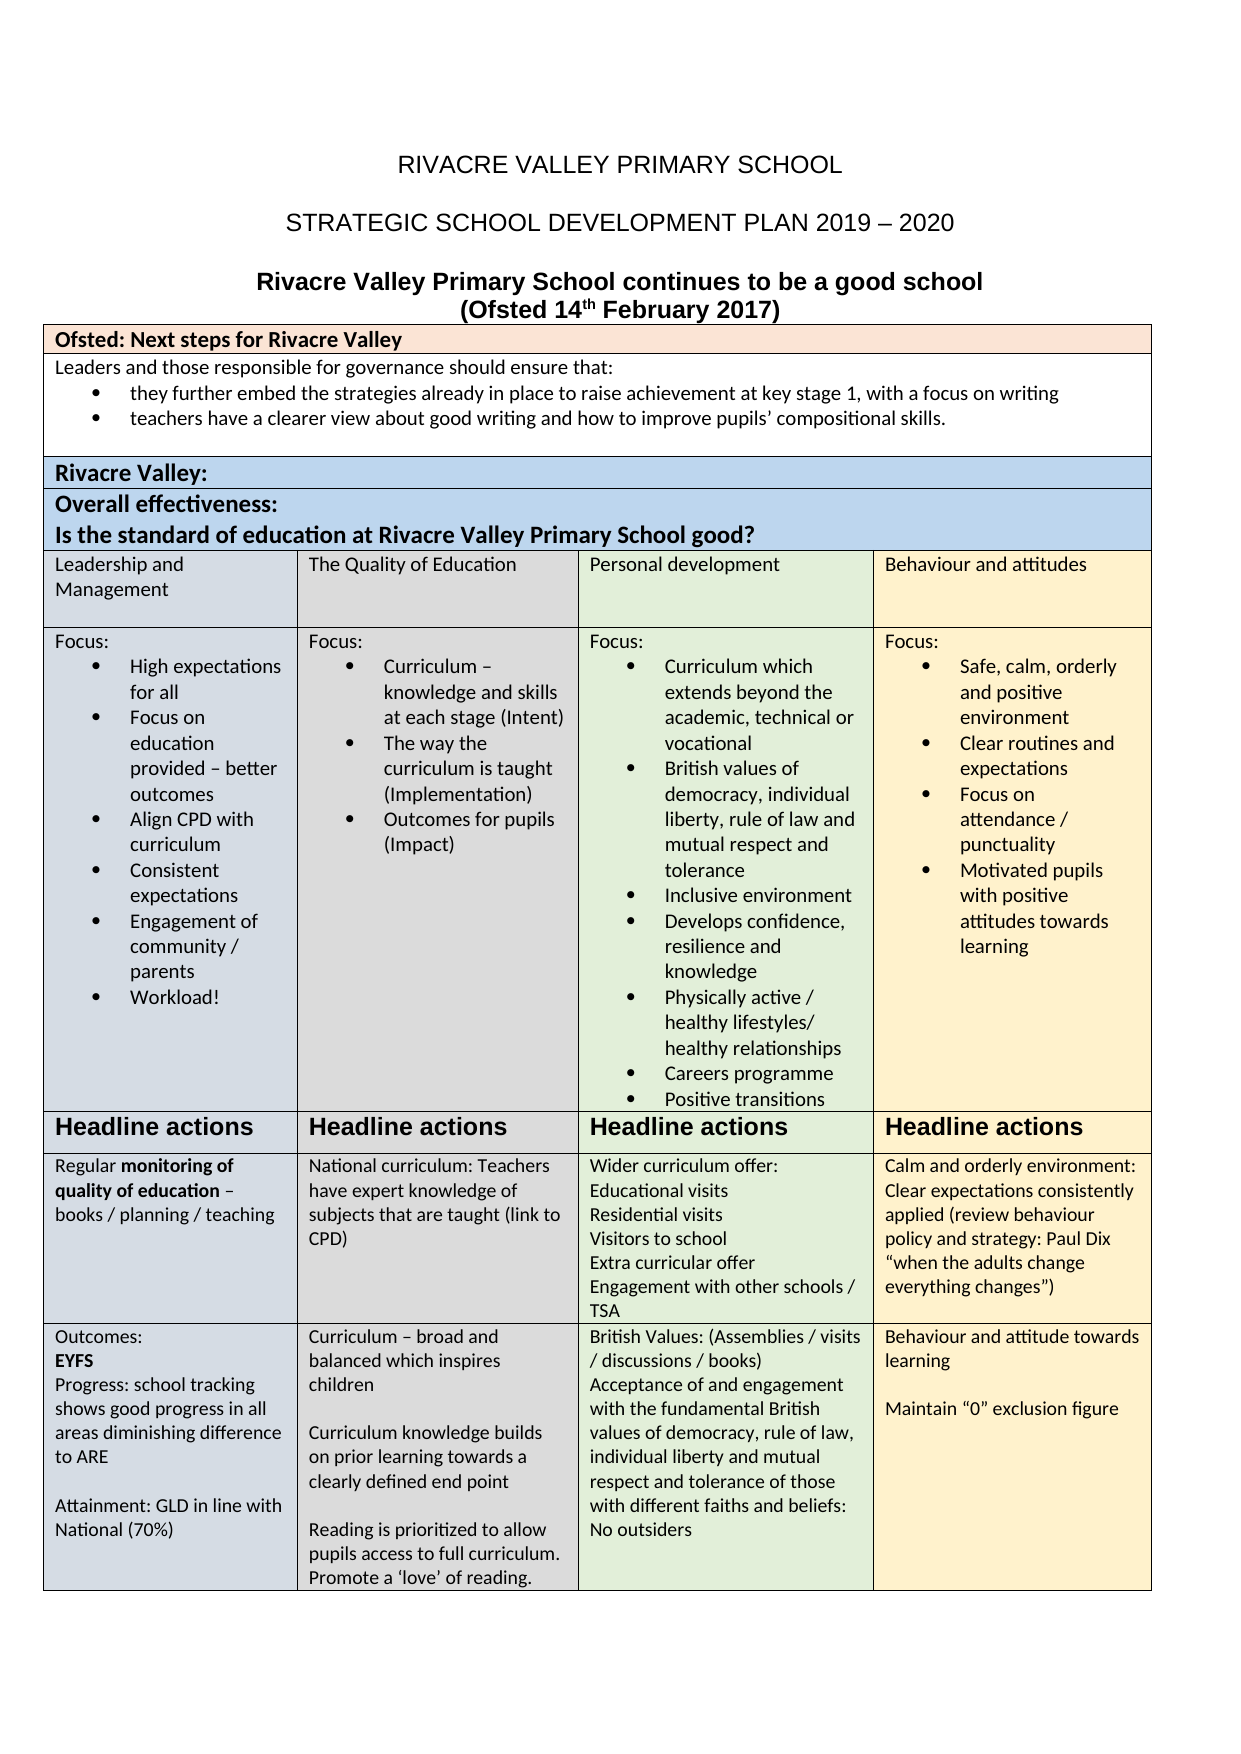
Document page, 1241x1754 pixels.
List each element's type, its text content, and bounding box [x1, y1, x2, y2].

table_cell Behaviour and attitude towards learning Maintain “0” exclusion figure [874, 1324, 1151, 1590]
table_cell Wider curriculum offer: Educational visits Residential visits Visitors to school Extra curricular offer Engagement with other schools / TSA [579, 1154, 873, 1323]
text RIVACRE VALLEY PRIMARY SCHOOL [150, 150, 1090, 179]
table_cell Headline actions [44, 1112, 297, 1153]
table_cell Regular monitoring of quality of education – books / planning / teaching [44, 1154, 297, 1323]
table_cell Headline actions [298, 1112, 578, 1153]
table_cell National curriculum: Teachers have expert knowledge of subjects that are taught (link to CPD) [298, 1154, 578, 1323]
table_cell Rivacre Valley: [44, 457, 1151, 488]
table_cell British Values: (Assemblies / visits / discussions / books) Acceptance of and engagement with the fundamental British values of democracy, rule of law, individual liberty and mutual respect and tolerance of those with different faiths and beliefs: No outsiders [579, 1324, 873, 1590]
table_cell Leadership and Management [44, 551, 297, 627]
text STRATEGIC SCHOOL DEVELOPMENT PLAN 2019 – 2020 [150, 207, 1090, 236]
text (Ofsted 14th February 2017) [150, 296, 1090, 324]
table_cell Focus: Safe, calm, orderly and positive environment Clear routines and expectations Focus on attendance / punctuality Motivated pupils with positive attitudes towards learning [874, 628, 1151, 1111]
table_cell Headline actions [579, 1112, 873, 1153]
table_cell Focus: Curriculum which extends beyond the academic, technical or vocational British values of democracy, individual liberty, rule of law and mutual respect and tolerance Inclusive environment Develops confidence, resilience and knowledge Physically active / healthy lifestyles/ healthy relationships Careers programme Positive transitions [579, 628, 873, 1111]
table_cell Calm and orderly environment: Clear expectations consistently applied (review behaviour policy and strategy: Paul Dix “when the adults change everything changes”) [874, 1154, 1151, 1323]
table_cell Headline actions [874, 1112, 1151, 1153]
table_header Ofsted: Next steps for Rivacre Valley [44, 325, 1151, 353]
table_cell Focus: Curriculum – knowledge and skills at each stage (Intent) The way the curriculum is taught (Implementation) Outcomes for pupils (Impact) [298, 628, 578, 1111]
table_cell The Quality of Education [298, 551, 578, 627]
text Rivacre Valley Primary School continues to be a good school [150, 267, 1090, 296]
table_cell Curriculum – broad and balanced which inspires children Curriculum knowledge builds on prior learning towards a clearly defined end point Reading is prioritized to allow pupils access to full curriculum. Promote a ‘love’ of reading. [298, 1324, 578, 1590]
table_cell Personal development [579, 551, 873, 627]
table_cell Leaders and those responsible for governance should ensure that: they further embed the strategies already in place to raise achievement at key stage 1, with a focus on writing teachers have a clearer view about good writing and how to improve pupils’ compositional skills. [44, 354, 1151, 456]
table_cell Overall effectiveness: Is the standard of education at Rivacre Valley Primary School good? [44, 489, 1151, 550]
table_cell Focus: High expectations for all Focus on education provided – better outcomes Align CPD with curriculum Consistent expectations Engagement of community / parents Workload! [44, 628, 297, 1111]
table_cell Outcomes: EYFS Progress: school tracking shows good progress in all areas diminishing difference to ARE Attainment: GLD in line with National (70%) [44, 1324, 297, 1590]
table_cell Behaviour and attitudes [874, 551, 1151, 627]
